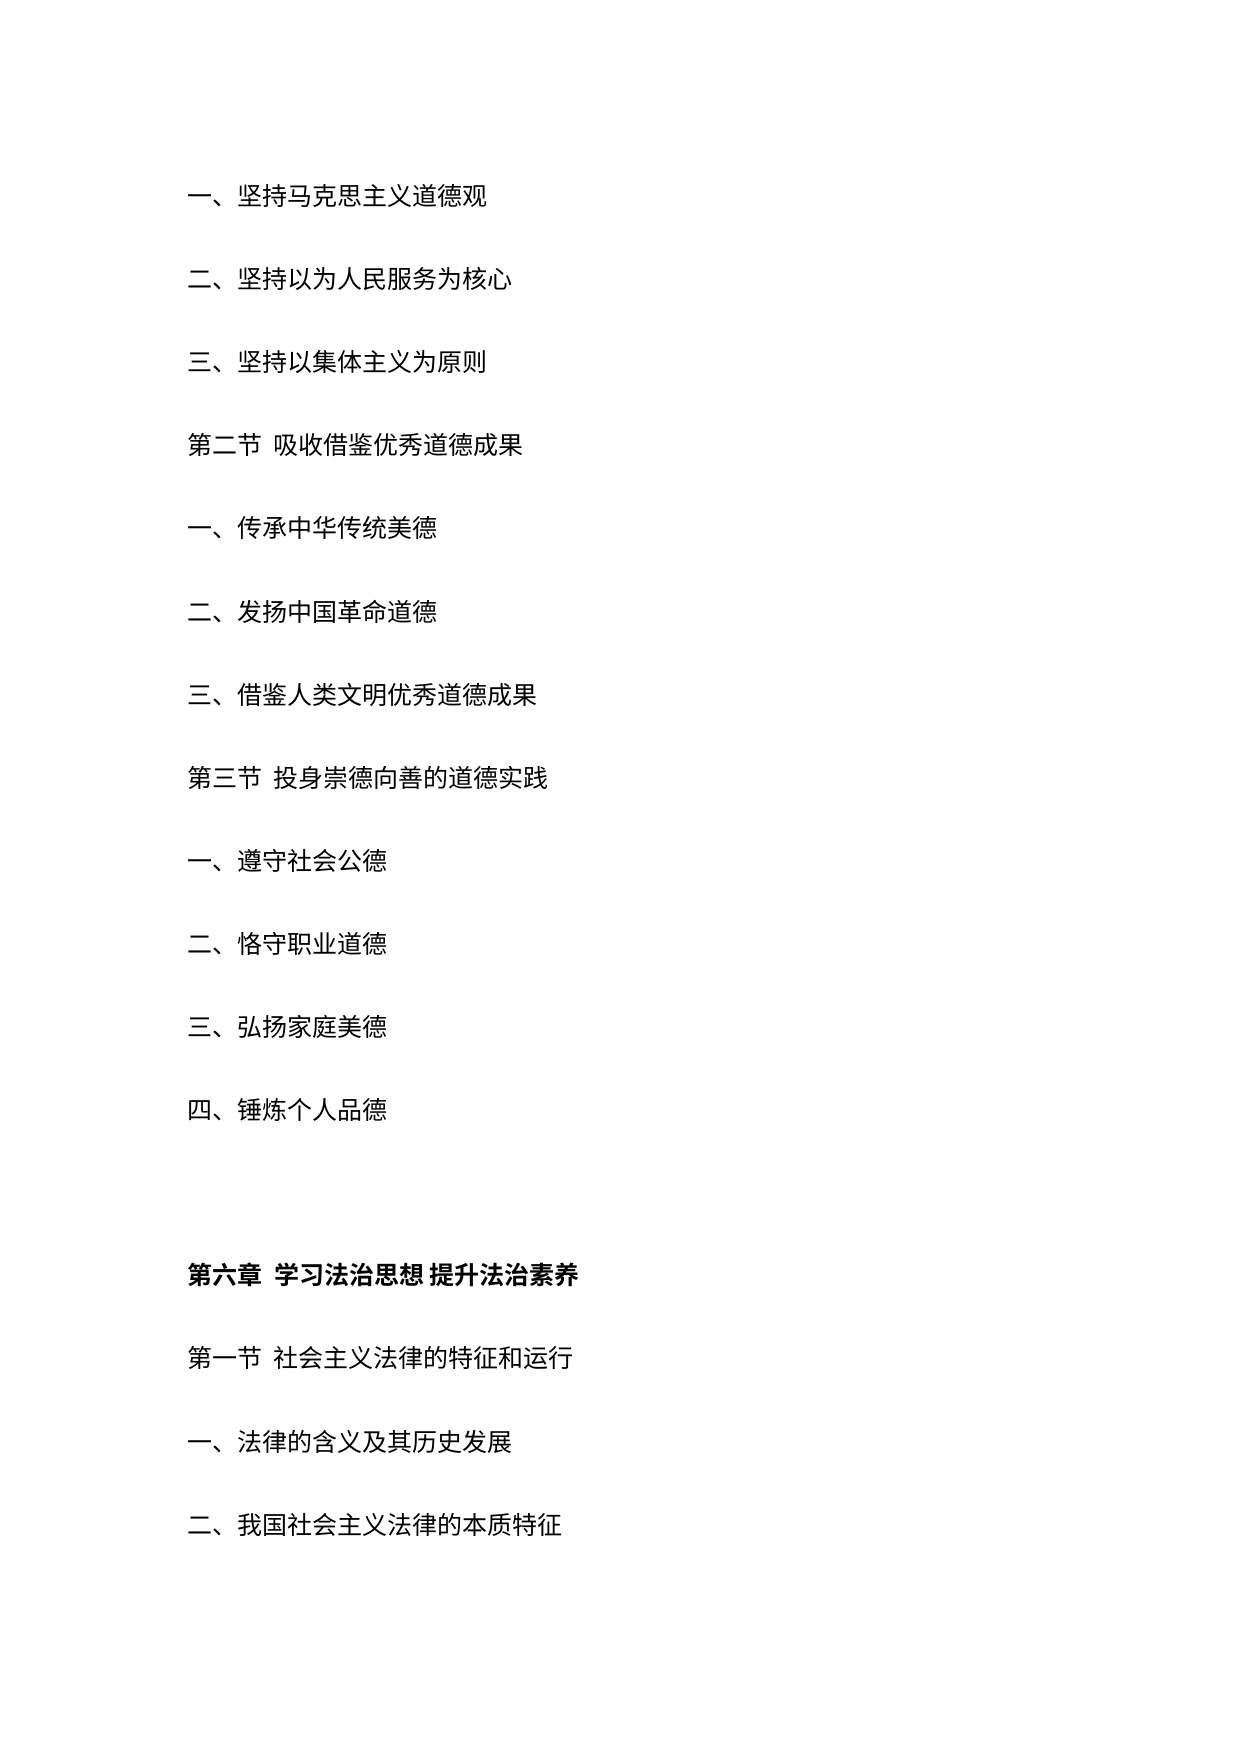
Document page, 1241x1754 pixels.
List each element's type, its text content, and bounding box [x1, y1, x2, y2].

text 三、弘扬家庭美德 [187, 993, 1053, 1058]
text 第一节 社会主义法律的特征和运行 [187, 1324, 1053, 1389]
text 二、恪守职业道德 [187, 910, 1053, 975]
text 四、锤炼个人品德 [187, 1076, 1053, 1141]
text 第六章 学习法治思想 提升法治素养 [187, 1241, 1053, 1306]
text 三、坚持以集体主义为原则 [187, 328, 1053, 393]
text 三、借鉴人类文明优秀道德成果 [187, 661, 1053, 726]
text 二、我国社会主义法律的本质特征 [187, 1491, 1053, 1556]
text 二、发扬中国革命道德 [187, 578, 1053, 643]
text 第二节 吸收借鉴优秀道德成果 [187, 411, 1053, 476]
text 一、法律的含义及其历史发展 [187, 1408, 1053, 1473]
text 第三节 投身崇德向善的道德实践 [187, 744, 1053, 809]
text 一、传承中华传统美德 [187, 494, 1053, 559]
text 一、坚持马克思主义道德观 [187, 162, 1053, 227]
text 二、坚持以为人民服务为核心 [187, 245, 1053, 310]
text 一、遵守社会公德 [187, 827, 1053, 892]
